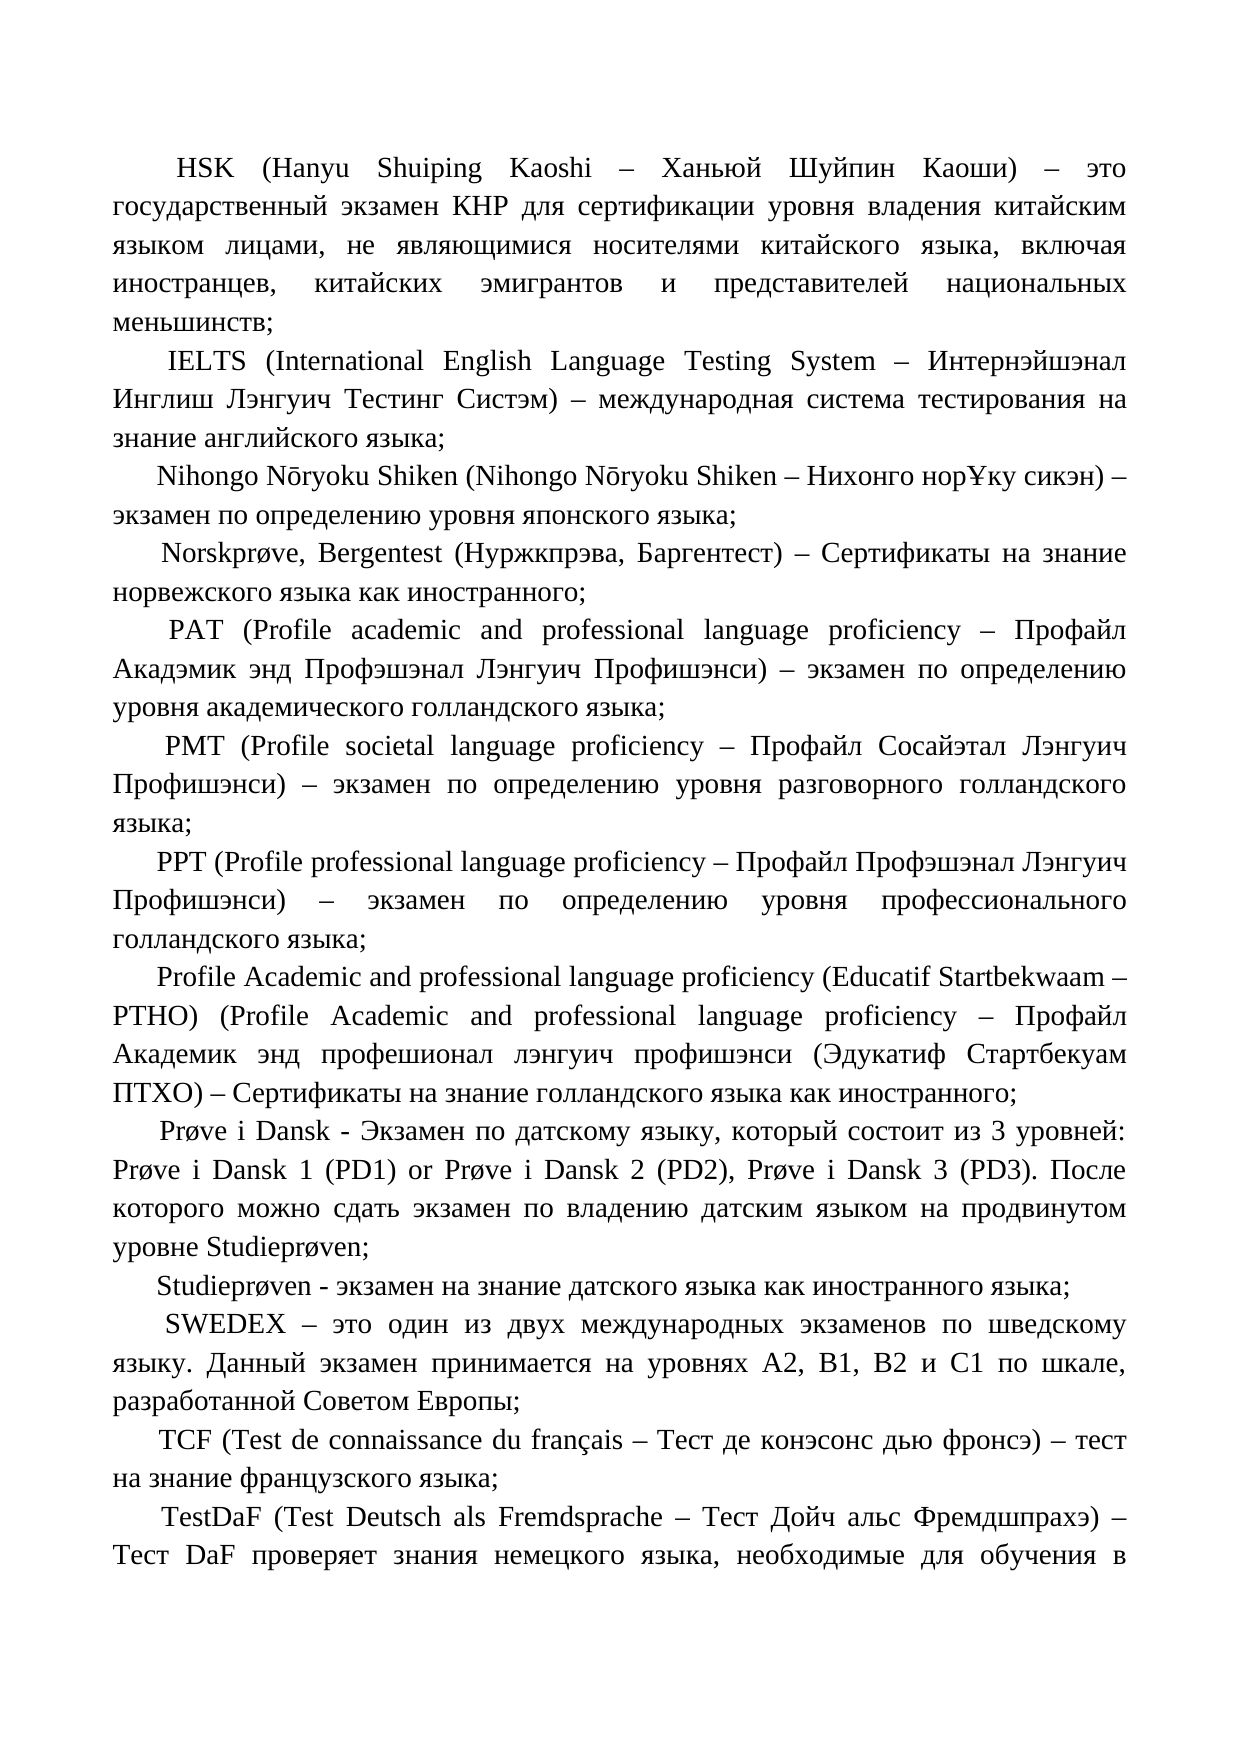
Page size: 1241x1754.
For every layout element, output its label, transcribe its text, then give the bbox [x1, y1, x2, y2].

text Prøve i Dansk - Экзамен по датскому языку, который состоит из 3 уровней: Prøve i Dansk 1 (PD1) or Prøve i Dansk 2 (PD2), Prøve i Dansk 3 (PD3). После которого можно сдать экзамен по владению датским языком на продвинутом уровне Studieprøven; [112, 1113, 1128, 1263]
text PPT (Profile professional language proficiency – Профайл Профэшэнал Лэнгуич Профишэнси) – экзамен по определению уровня профессионального голландского языка; [112, 844, 1128, 954]
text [112, 1499, 1128, 1571]
text Profile Academic and professional language proficiency (Educatif Startbekwaam – PTHO) (Profile Academic and professional language proficiency – Профайл Академик энд профешионал лэнгуич профишэнси (Эдукатиф Стартбекуам ПТХО) – Сертификаты на знание голландского языка как иностранного; [112, 959, 1128, 1108]
text Nihongo Nōryoku Shiken (Nihongo Nōryoku Shiken – Нихонго норҰку сикэн) – экзамен по определению уровня японского языка; [112, 458, 1128, 530]
text Studieprøven - экзамен на знание датского языка как иностранного языка; [112, 1268, 1128, 1301]
text Norskprøve, Bergentest (Нуржкпрэва, Баргентест) – Сертификаты на знание норвежского языка как иностранного; [112, 535, 1128, 607]
text IELTS (International English Language Testing System – Интернэйшэнал Инглиш Лэнгуич Тестинг Систэм) – международная система тестирования на знание английского языка; [112, 343, 1128, 453]
text SWEDEX – это один из двух международных экзаменов по шведскому языку. Данный экзамен принимается на уровнях А2, В1, В2 и C1 по шкале, разработанной Советом Европы; [112, 1306, 1128, 1417]
text HSK (Hanyu Shuiping Kaoshi – Ханьюй Шуйпин Каоши) – это государственный экзамен КНР для сертификации уровня владения китайским языком лицами, не являющимися носителями китайского языка, включая иностранцев, китайских эмигрантов и представителей национальных меньшинств; [112, 150, 1128, 338]
text TCF (Test de connaissance du français – Тест де конэсонс дью фронсэ) – тест на знание французского языка; [112, 1422, 1128, 1494]
text PMT (Profile societal language proficiency – Профайл Сосайэтал Лэнгуич Профишэнси) – экзамен по определению уровня разговорного голландского языка; [112, 728, 1128, 839]
text PAT (Profile academic and professional language proficiency – Профайл Акадэмик энд Профэшэнал Лэнгуич Профишэнси) – экзамен по определению уровня академического голландского языка; [112, 612, 1128, 723]
